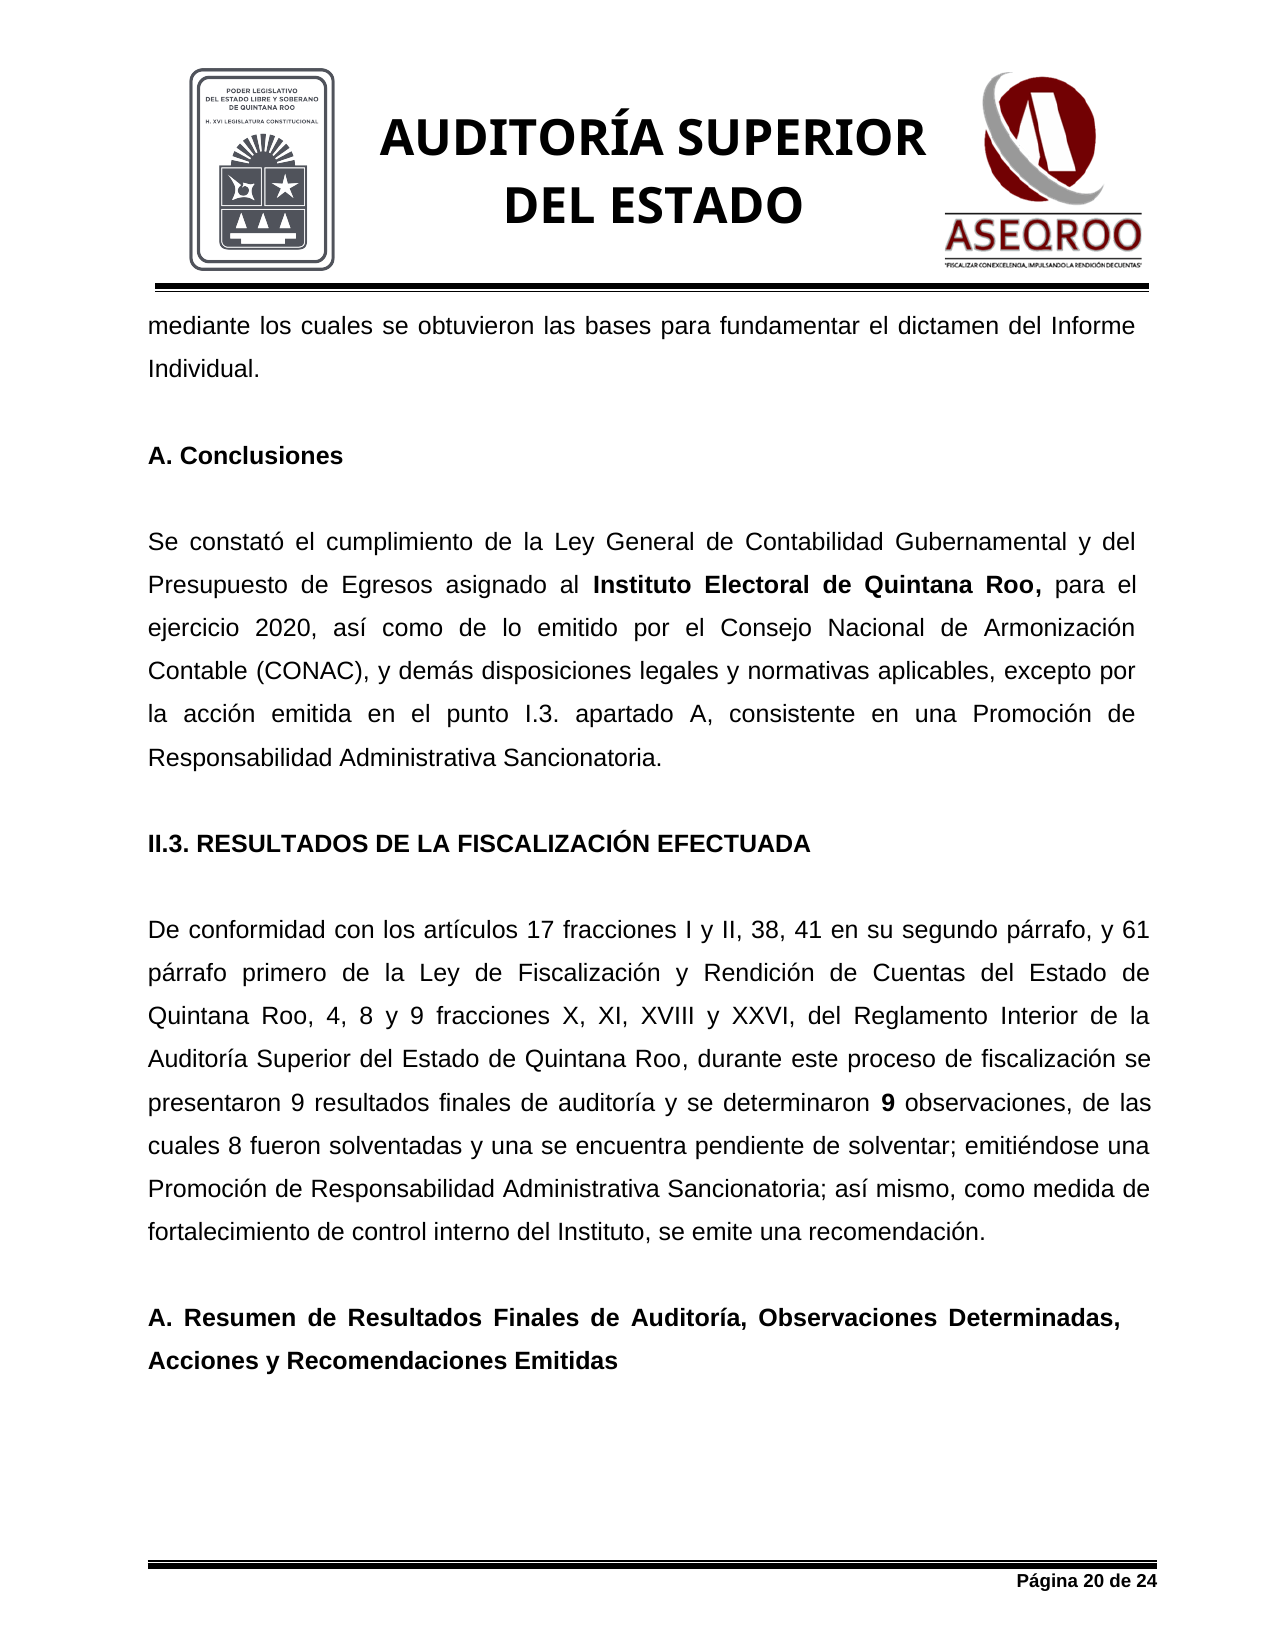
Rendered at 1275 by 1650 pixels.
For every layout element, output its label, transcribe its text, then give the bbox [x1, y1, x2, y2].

text Se constató el cumplimiento de la Ley General de Contabilidad Gubernamental y del Presupuesto de Egresos asignado al Instituto Electoral de Quintana Roo, para el ejercicio 2020, así como de lo emitido por el Consejo Nacional de Armonización Contable (CONAC), y demás disposiciones legales y normativas aplicables, excepto por la acción emitida en el punto I.3. apartado A, consistente en una Promoción de Responsabilidad Administrativa Sancionatoria. [148, 527, 1137, 771]
text De conformidad con los artículos 17 fracciones I y II, 38, 41 en su segundo párrafo, y 61 párrafo primero de la Ley de Fiscalización y Rendición de Cuentas del Estado de Quintana Roo, 4, 8 y 9 fracciones X, XI, XVIII y XXVI, del Reglamento Interior de la Auditoría Superior del Estado de Quintana Roo, durante este proceso de fiscalización se presentaron 9 resultados finales de auditoría y se determinaron 9 observaciones, de las cuales 8 fueron solventadas y una se encuentra pendiente de solventar; emitiéndose una Promoción de Responsabilidad Administrativa Sancionatoria; así mismo, como medida de fortalecimiento de control interno del Instituto, se emite una recomendación. [148, 915, 1152, 1246]
text A. Resumen de Resultados Finales de Auditoría, Observaciones Determinadas, Acciones y Recomendaciones Emitidas [148, 1303, 1122, 1375]
text II.3. RESULTADOS DE LA FISCALIZACIÓN EFECTUADA [148, 829, 1137, 858]
text A. Conclusiones [148, 441, 1137, 469]
picture [189, 68, 335, 271]
picture [944, 72, 1142, 268]
